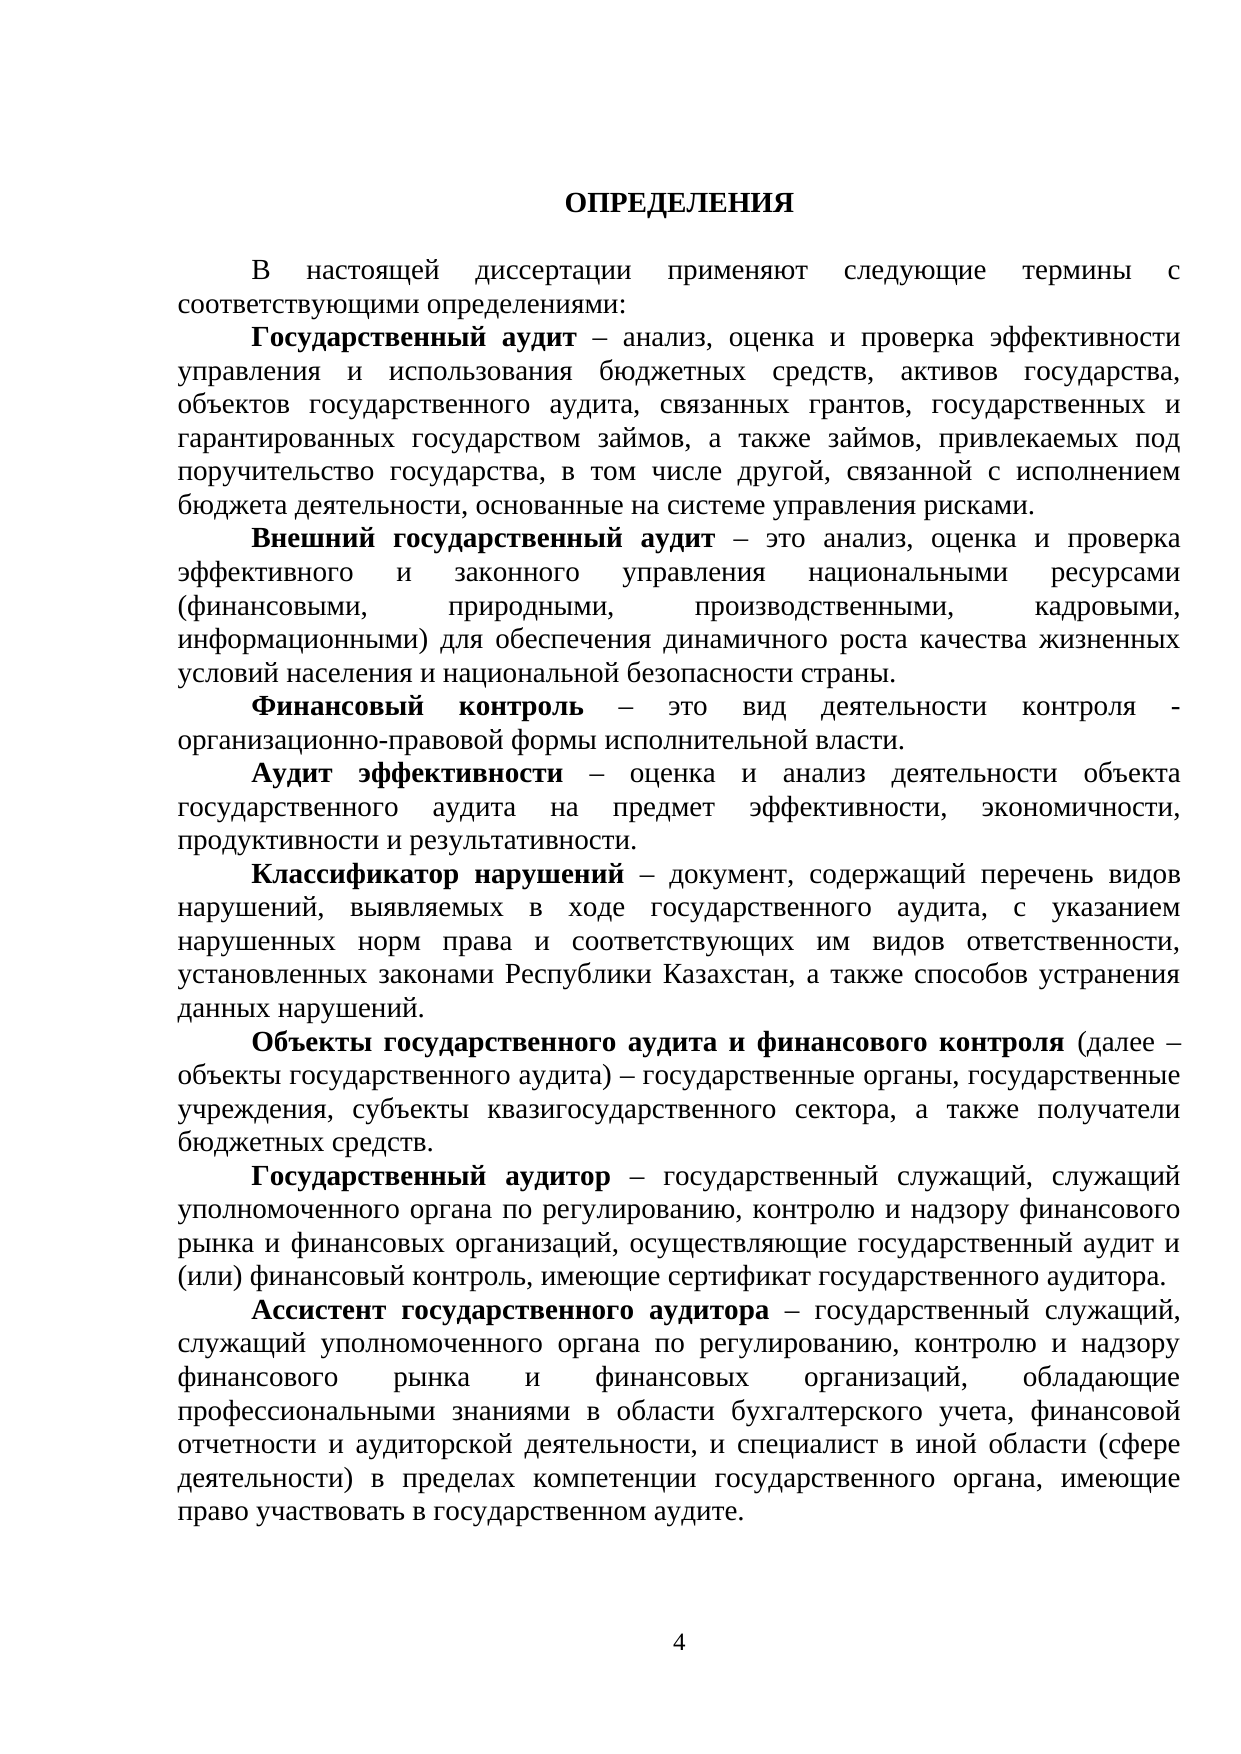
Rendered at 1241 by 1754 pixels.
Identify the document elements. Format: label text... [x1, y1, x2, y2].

text Внешний государственный аудит – это анализ, оценка и проверка эффективного и законного управления национальными ресурсами (финансовыми, природными, производственными, кадровыми, информационными) для обеспечения динамичного роста качества жизненных условий населения и национальной безопасности страны. [177, 521, 1181, 688]
text Государственный аудитор – государственный служащий, служащий уполномоченного органа по регулированию, контролю и надзору финансового рынка и финансовых организаций, осуществляющие государственный аудит и (или) финансовый контроль, имеющие сертификат государственного аудитора. [177, 1158, 1181, 1292]
text Классификатор нарушений – документ, содержащий перечень видов нарушений, выявляемых в ходе государственного аудита, с указанием нарушенных норм права и соответствующих им видов ответственности, установленных законами Республики Казахстан, а также способов устранения данных нарушений. [177, 856, 1181, 1024]
text Финансовый контроль – это вид деятельности контроля - организационно-правовой формы исполнительной власти. [177, 688, 1181, 755]
text Ассистент государственного аудитора – государственный служащий, служащий уполномоченного органа по регулированию, контролю и надзору финансового рынка и финансовых организаций, обладающие профессиональными знаниями в области бухгалтерского учета, финансовой отчетности и аудиторской деятельности, и специалист в иной области (сфере деятельности) в пределах компетенции государственного органа, имеющие право участвовать в государственном аудите. [177, 1292, 1181, 1527]
text В настоящей диссертации применяют следующие термины с соответствующими определениями: [177, 252, 1181, 319]
text Объекты государственного аудита и финансового контроля (далее – объекты государственного аудита) – государственные органы, государственные учреждения, субъекты квазигосударственного сектора, а также получатели бюджетных средств. [177, 1024, 1181, 1158]
text Государственный аудит – анализ, оценка и проверка эффективности управления и использования бюджетных средств, активов государства, объектов государственного аудита, связанных грантов, государственных и гарантированных государством займов, а также займов, привлекаемых под поручительство государства, в том числе другой, связанной с исполнением бюджета деятельности, основанные на системе управления рисками. [177, 319, 1181, 521]
text ОПРЕДЕЛЕНИЯ [177, 185, 1181, 219]
text Аудит эффективности – оценка и анализ деятельности объекта государственного аудита на предмет эффективности, экономичности, продуктивности и результативности. [177, 755, 1181, 856]
